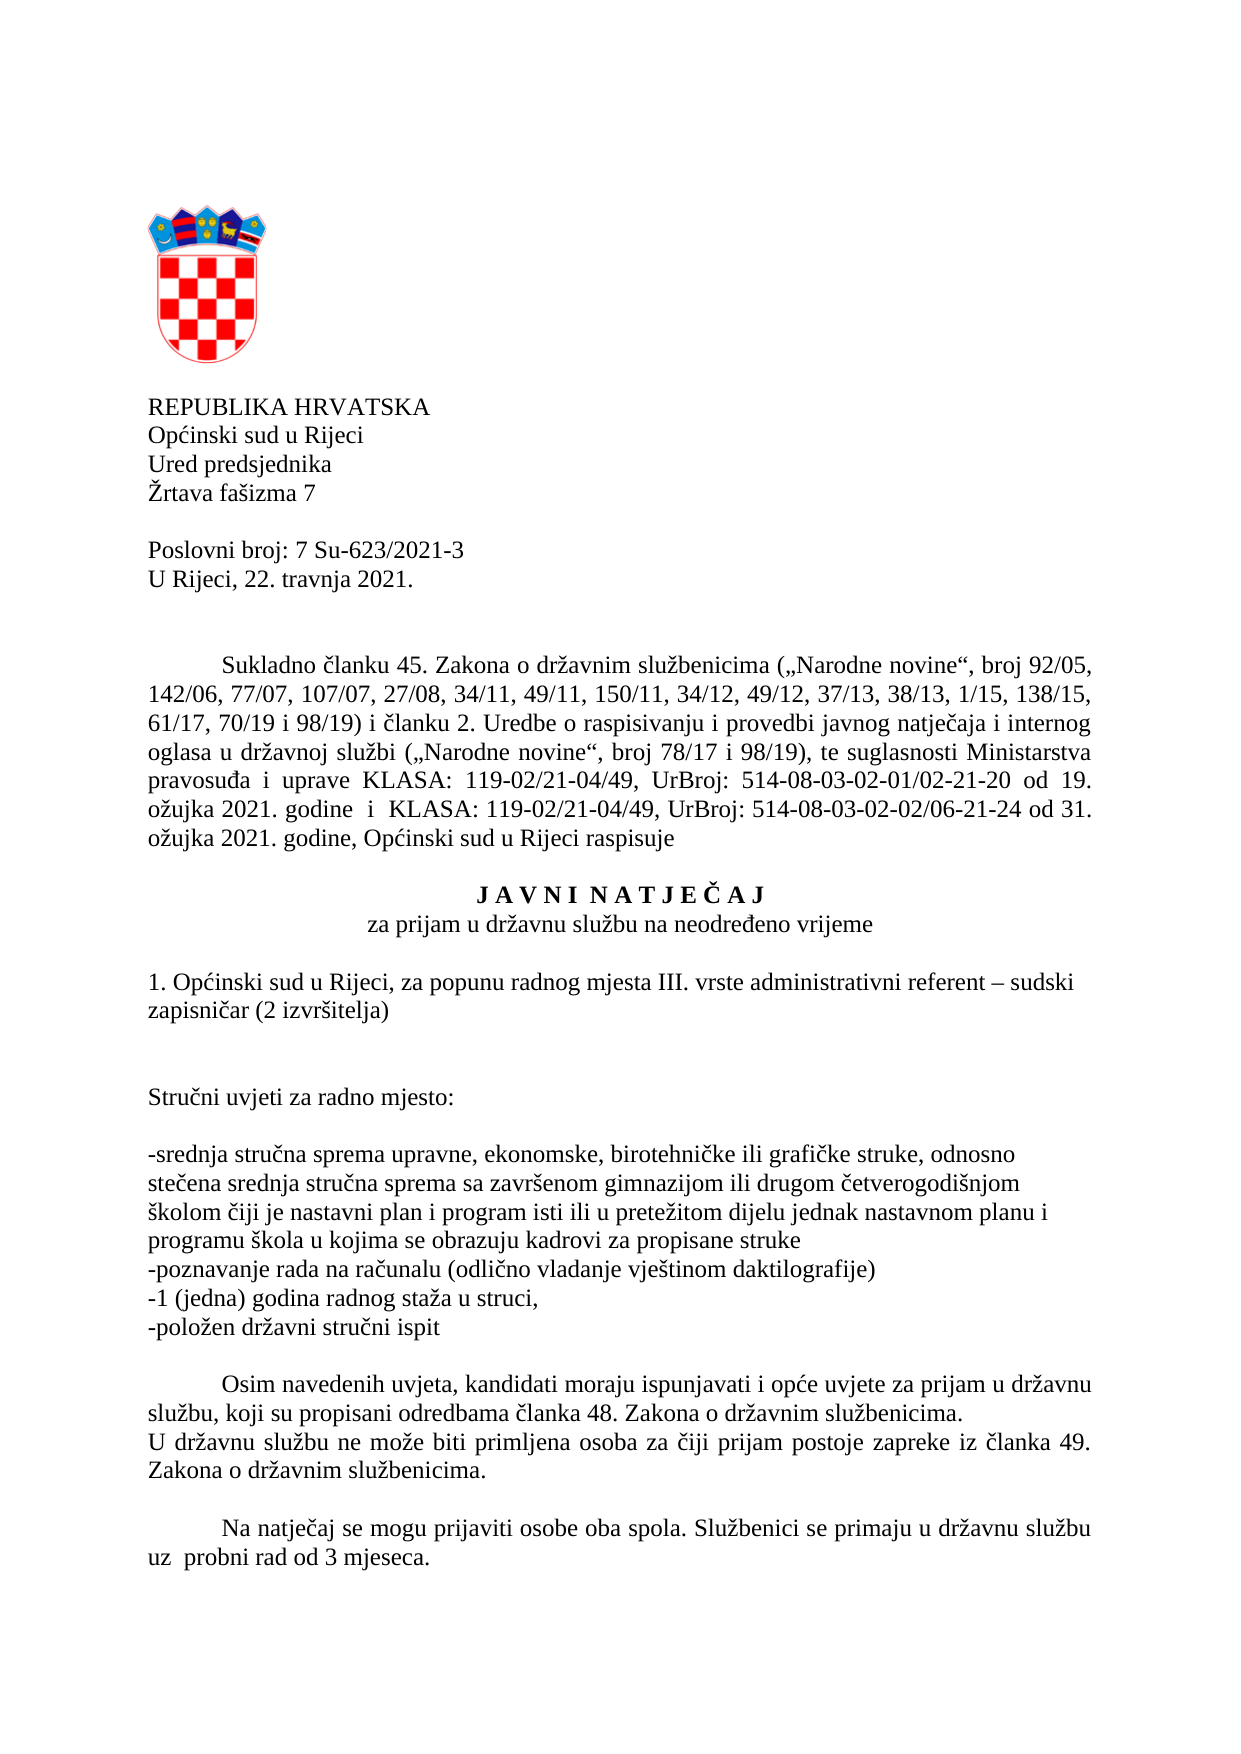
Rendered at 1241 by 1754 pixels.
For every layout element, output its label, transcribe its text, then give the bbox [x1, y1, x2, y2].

text za prijam u državnu službu na neodređeno vrijeme [148, 909, 1093, 938]
picture [147, 205, 267, 364]
text U Rijeci, 22. travnja 2021. [148, 564, 1093, 593]
text 1. Općinski sud u Rijeci, za popunu radnog mjesta III. vrste administrativni referent – sudski zapisničar (2 izvršitelja) [148, 967, 1093, 1024]
text Stručni uvjeti za radno mjesto: [148, 1082, 1093, 1111]
text Žrtava fašizma 7 [148, 478, 1093, 507]
text Na natječaj se mogu prijaviti osobe oba spola. Službenici se primaju u državnu službu uz probni rad od 3 mjeseca. [148, 1513, 1093, 1571]
text REPUBLIKA HRVATSKA [148, 392, 1093, 421]
text -1 (jedna) godina radnog staža u struci, [148, 1283, 1093, 1312]
text Ured predsjednika [148, 449, 1093, 478]
text Osim navedenih uvjeta, kandidati moraju ispunjavati i opće uvjete za prijam u državnu službu, koji su propisani odredbama članka 48. Zakona o državnim službenicima. [148, 1369, 1093, 1427]
text -položen državni stručni ispit [148, 1312, 1093, 1341]
text Poslovni broj: 7 Su-623/2021-3 [148, 536, 1093, 564]
text Sukladno članku 45. Zakona o državnim službenicima („Narodne novine“, broj 92/05, 142/06, 77/07, 107/07, 27/08, 34/11, 49/11, 150/11, 34/12, 49/12, 37/13, 38/13, 1/15, 138/15, 61/17, 70/19 i 98/19) i članku 2. Uredbe o raspisivanju i provedbi javnog natječaja i internog oglasa u državnoj službi („Narodne novine“, broj 78/17 i 98/19), te suglasnosti Ministarstva pravosuđa i uprave KLASA: 119-02/21-04/49, UrBroj: 514-08-03-02-01/02-21-20 od 19. ožujka 2021. godine i KLASA: 119-02/21-04/49, UrBroj: 514-08-03-02-02/06-21-24 od 31. ožujka 2021. godine, Općinski sud u Rijeci raspisuje [148, 651, 1093, 852]
text U državnu službu ne može biti primljena osoba za čiji prijam postoje zapreke iz članka 49. Zakona o državnim službenicima. [148, 1427, 1093, 1484]
text Općinski sud u Rijeci [148, 421, 1093, 449]
text -poznavanje rada na računalu (odlično vladanje vještinom daktilografije) [148, 1254, 1093, 1283]
text -srednja stručna sprema upravne, ekonomske, birotehničke ili grafičke struke, odnosno stečena srednja stručna sprema sa završenom gimnazijom ili drugom četverogodišnjom školom čiji je nastavni plan i program isti ili u pretežitom dijelu jednak nastavnom planu i programu škola u kojima se obrazuju kadrovi za propisane struke [148, 1139, 1093, 1254]
text J A V N I N A T J E Č A J [148, 881, 1093, 909]
